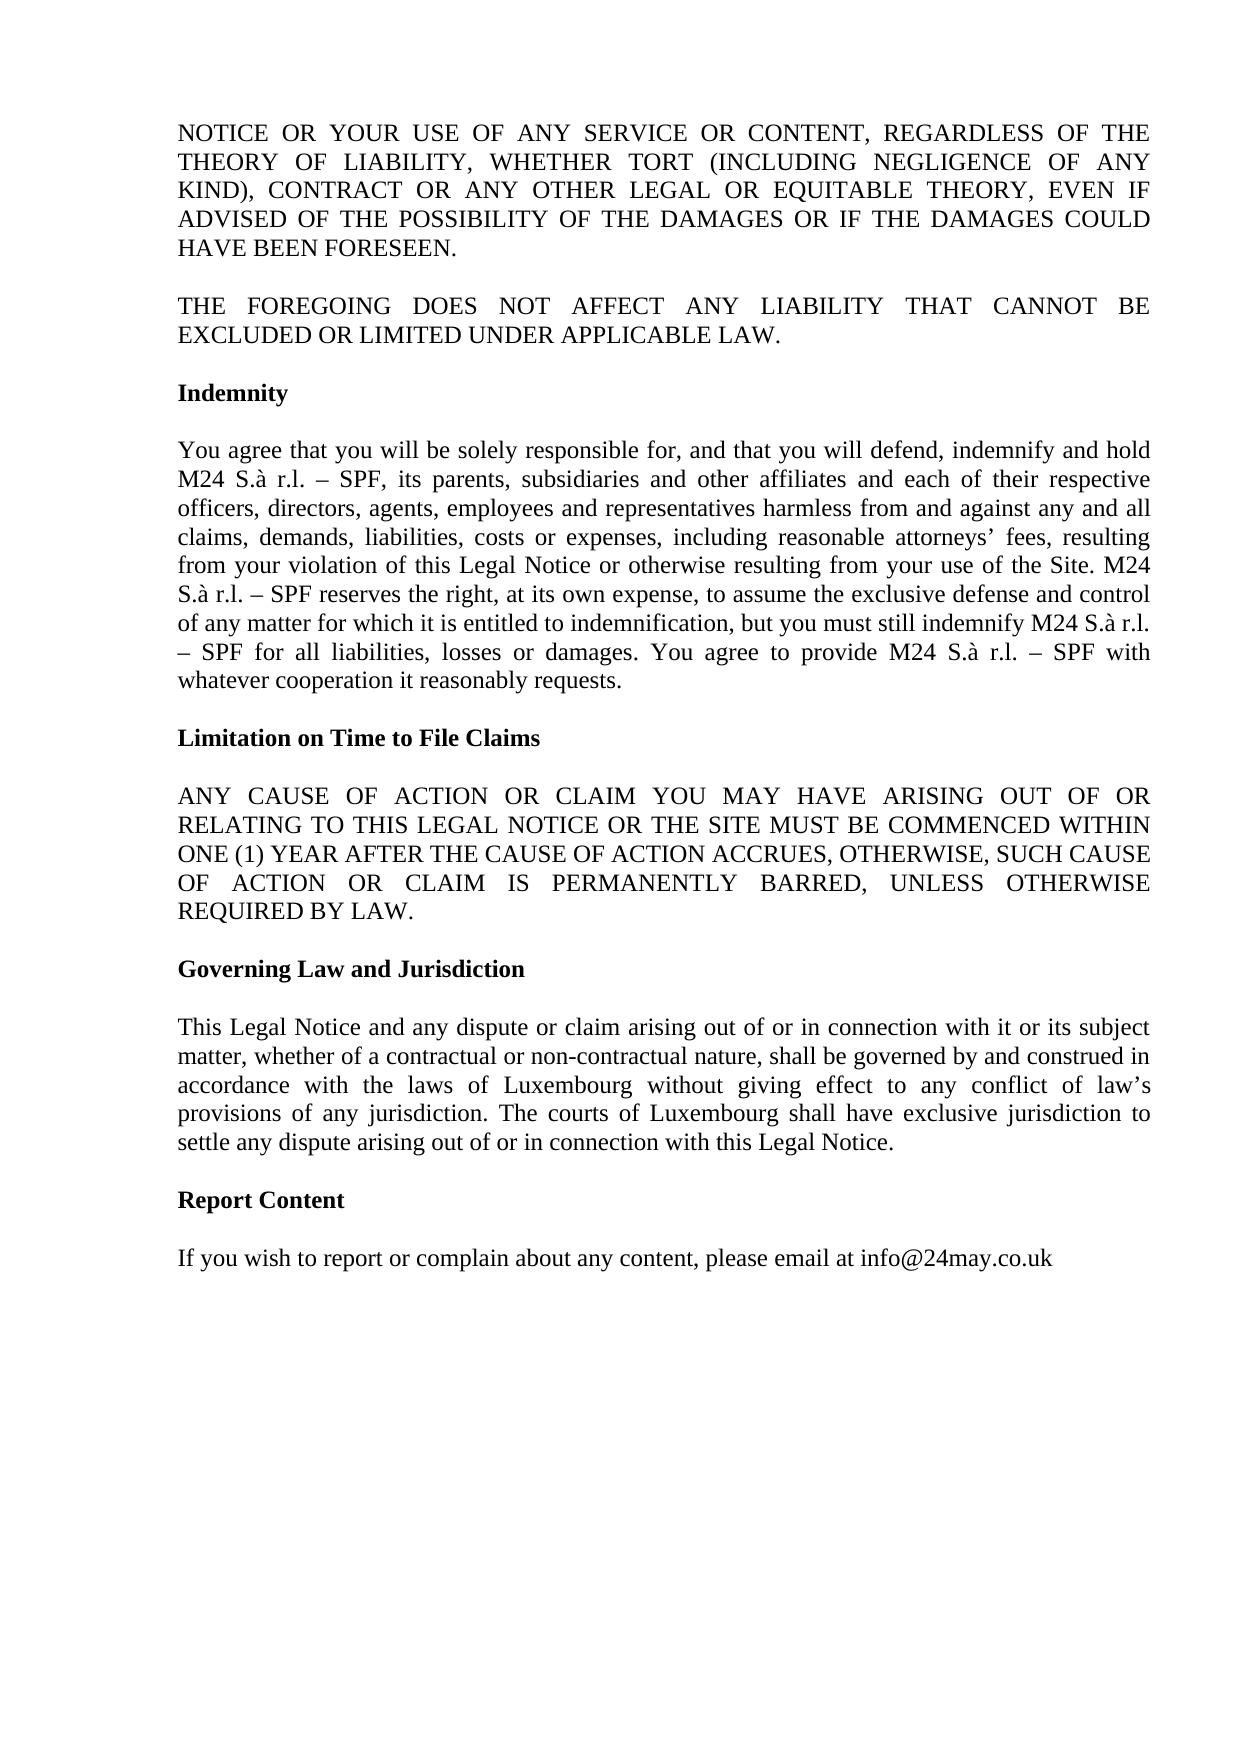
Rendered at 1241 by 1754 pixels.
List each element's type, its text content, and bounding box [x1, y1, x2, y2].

text Governing Law and Jurisdiction [177, 954, 1152, 983]
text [177, 118, 1152, 262]
text If you wish to report or complain about any content, please email at info@24may.co.uk [177, 1243, 1152, 1272]
text ANY CAUSE OF ACTION OR CLAIM YOU MAY HAVE ARISING OUT OF OR RELATING TO THIS LEGAL NOTICE OR THE SITE MUST BE COMMENCED WITHIN ONE (1) YEAR AFTER THE CAUSE OF ACTION ACCRUES, OTHERWISE, SUCH CAUSE OF ACTION OR CLAIM IS PERMANENTLY BARRED, UNLESS OTHERWISE REQUIRED BY LAW. [177, 781, 1152, 925]
text Limitation on Time to File Claims [177, 723, 1152, 752]
text Indemnity [177, 378, 1152, 406]
text This Legal Notice and any dispute or claim arising out of or in connection with it or its subject matter, whether of a contractual or non-contractual nature, shall be governed by and construed in accordance with the laws of Luxembourg without giving effect to any conflict of law’s provisions of any jurisdiction. The courts of Luxembourg shall have exclusive jurisdiction to settle any dispute arising out of or in connection with this Legal Notice. [177, 1012, 1152, 1156]
text Report Content [177, 1185, 1152, 1214]
text You agree that you will be solely responsible for, and that you will defend, indemnify and hold M24 S.à r.l. – SPF, its parents, subsidiaries and other affiliates and each of their respective officers, directors, agents, employees and representatives harmless from and against any and all claims, demands, liabilities, costs or expenses, including reasonable attorneys’ fees, resulting from your violation of this Legal Notice or otherwise resulting from your use of the Site. M24 S.à r.l. – SPF reserves the right, at its own expense, to assume the exclusive defense and control of any matter for which it is entitled to indemnification, but you must still indemnify M24 S.à r.l. – SPF for all liabilities, losses or damages. You agree to provide M24 S.à r.l. – SPF with whatever cooperation it reasonably requests. [177, 436, 1152, 694]
text THE FOREGOING DOES NOT AFFECT ANY LIABILITY THAT CANNOT BE EXCLUDED OR LIMITED UNDER APPLICABLE LAW. [177, 291, 1152, 348]
